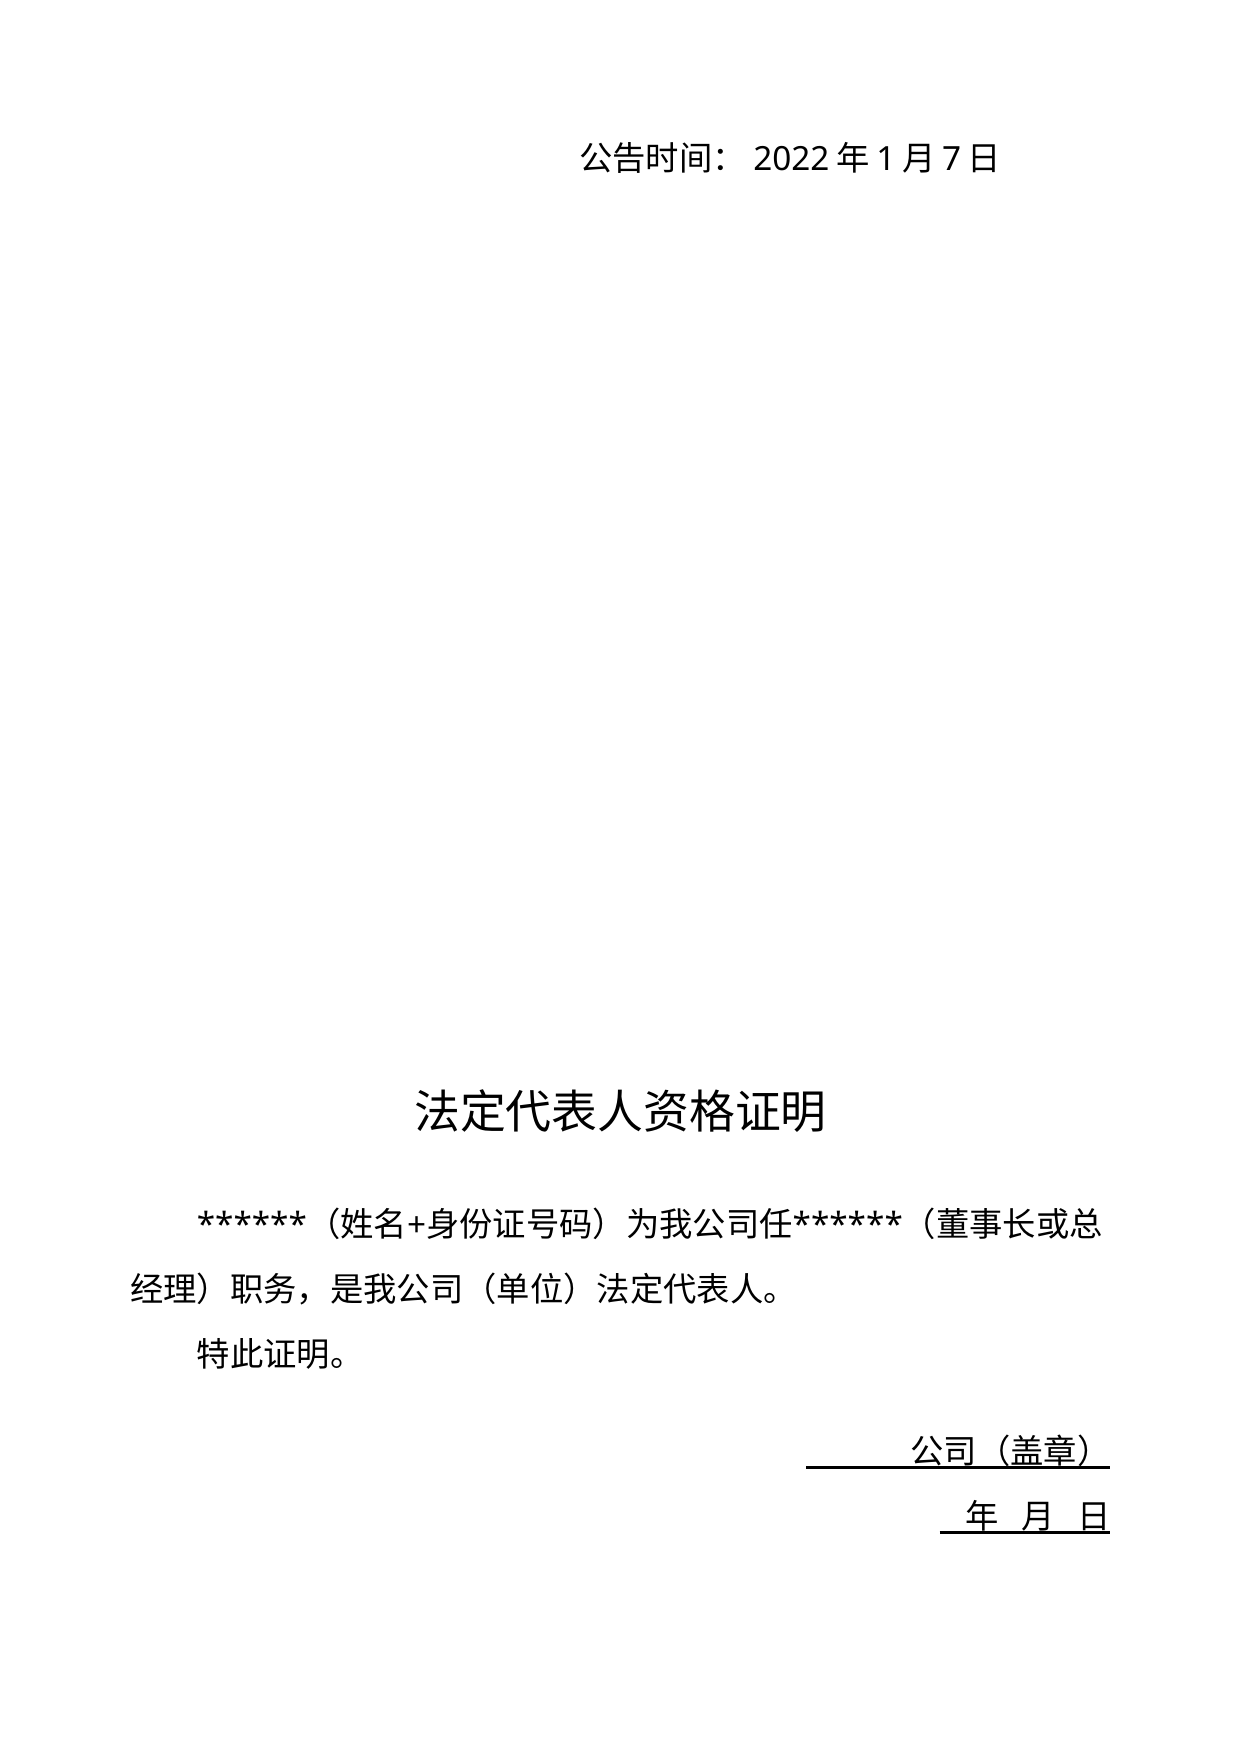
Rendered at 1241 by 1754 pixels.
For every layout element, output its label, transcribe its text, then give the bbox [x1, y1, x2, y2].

text 年 月 日 [130, 1482, 1110, 1547]
text 公告时间： 2022年1月7日 [130, 123, 1001, 182]
text 特此证明。 [130, 1319, 1110, 1384]
text 法定代表人资格证明 [130, 1059, 1110, 1157]
text 公司（盖章） [130, 1417, 1110, 1482]
text ******（姓名+身份证号码）为我公司任******（董事长或总经理）职务，是我公司（单位）法定代表人。 [130, 1189, 1110, 1319]
